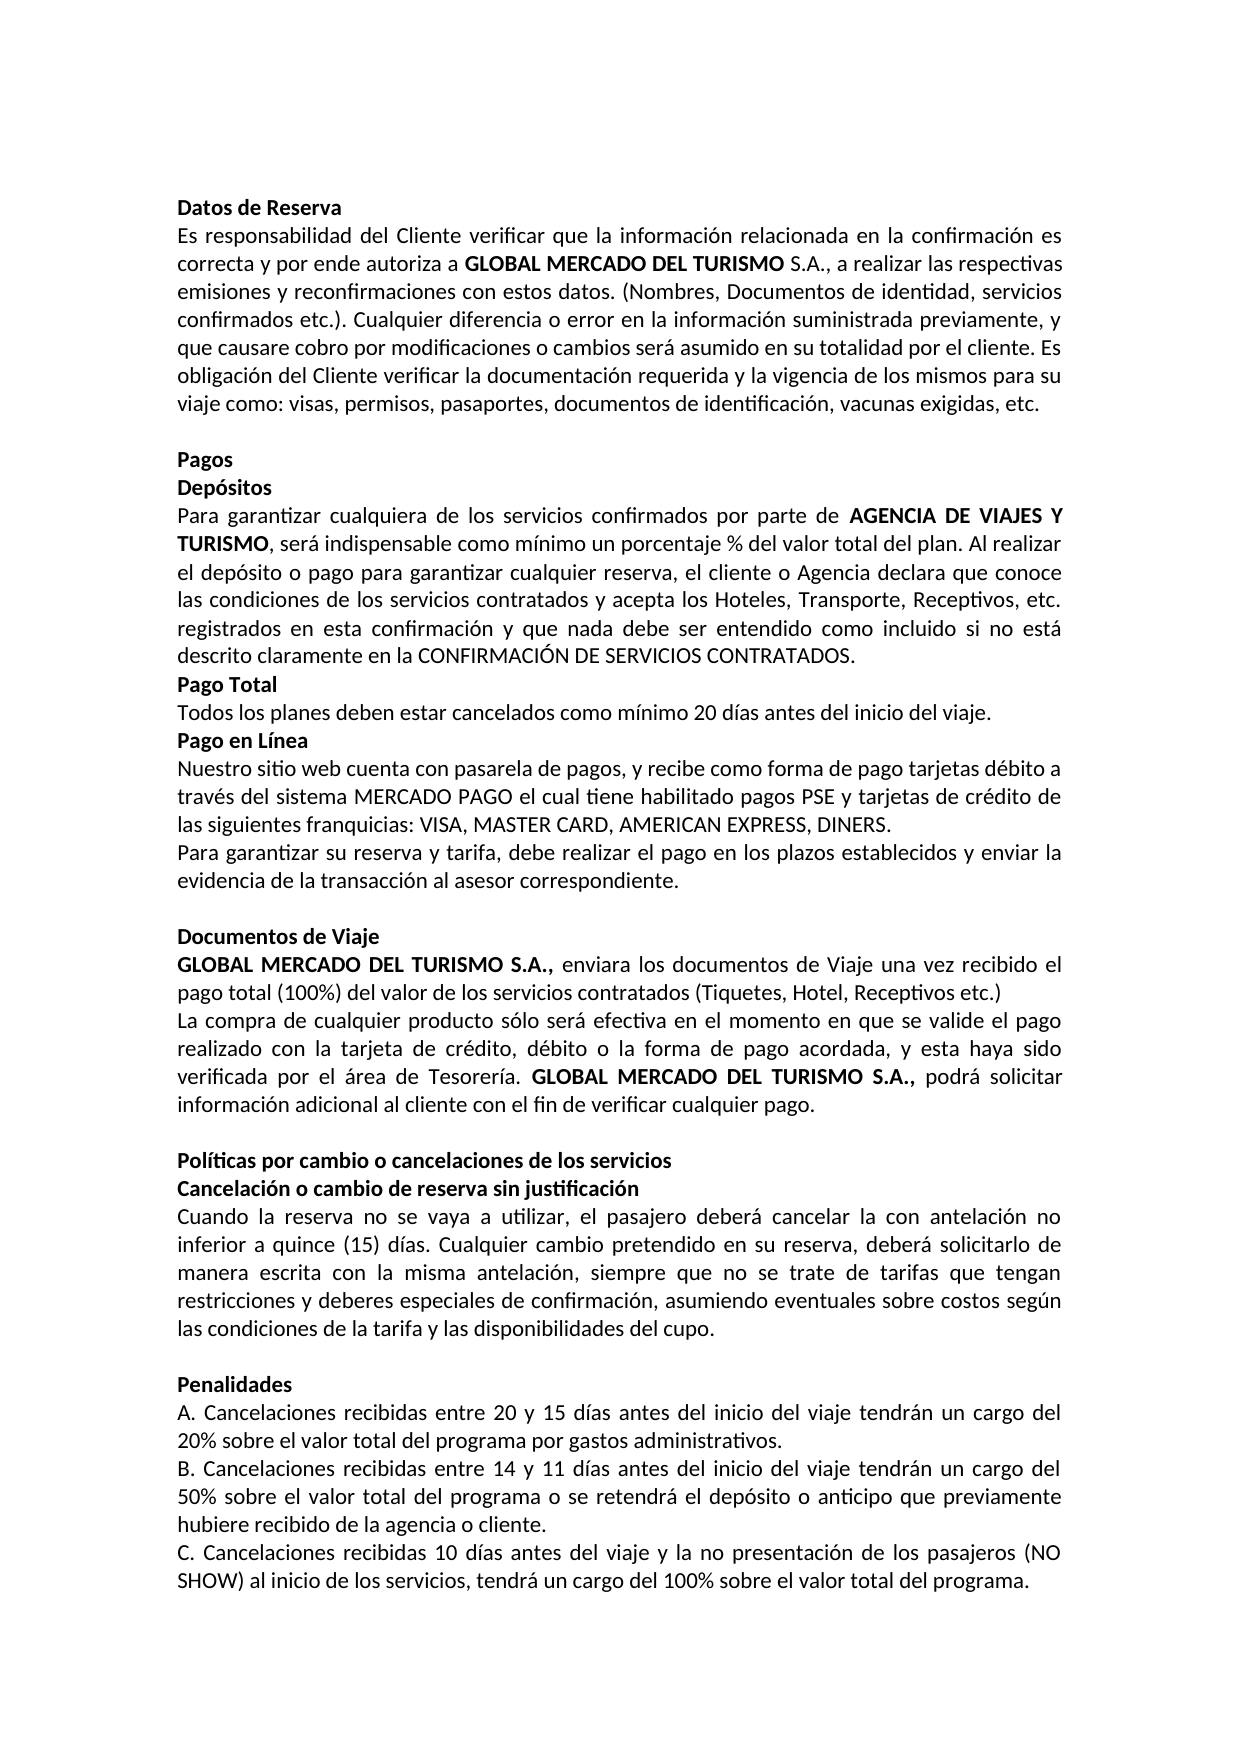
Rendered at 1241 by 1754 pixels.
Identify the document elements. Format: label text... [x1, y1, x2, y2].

text Penalidades [177, 1370, 1063, 1398]
text Todos los planes deben estar cancelados como mínimo 20 días antes del inicio del viaje. [177, 698, 1063, 726]
text Cancelación o cambio de reserva sin justificación [177, 1174, 1063, 1202]
text Cuando la reserva no se vaya a utilizar, el pasajero deberá cancelar la con antelación no inferior a quince (15) días. Cualquier cambio pretendido en su reserva, deberá solicitarlo de manera escrita con la misma antelación, siempre que no se trate de tarifas que tengan restricciones y deberes especiales de confirmación, asumiendo eventuales sobre costos según las condiciones de la tarifa y las disponibilidades del cupo. [177, 1202, 1063, 1342]
text GLOBAL MERCADO DEL TURISMO S.A., enviara los documentos de Viaje una vez recibido el pago total (100%) del valor de los servicios contratados (Tiquetes, Hotel, Receptivos etc.) [177, 950, 1063, 1006]
text Nuestro sitio web cuenta con pasarela de pagos, y recibe como forma de pago tarjetas débito a través del sistema MERCADO PAGO el cual tiene habilitado pagos PSE y tarjetas de crédito de las siguientes franquicias: VISA, MASTER CARD, AMERICAN EXPRESS, DINERS. [177, 754, 1063, 838]
text C. Cancelaciones recibidas 10 días antes del viaje y la no presentación de los pasajeros (NO SHOW) al inicio de los servicios, tendrá un cargo del 100% sobre el valor total del programa. [177, 1538, 1063, 1594]
text Pago en Línea [177, 726, 1063, 754]
text La compra de cualquier producto sólo será efectiva en el momento en que se valide el pago realizado con la tarjeta de crédito, débito o la forma de pago acordada, y esta haya sido verificada por el área de Tesorería. GLOBAL MERCADO DEL TURISMO S.A., podrá solicitar información adicional al cliente con el fin de verificar cualquier pago. [177, 1006, 1063, 1118]
text B. Cancelaciones recibidas entre 14 y 11 días antes del inicio del viaje tendrán un cargo del 50% sobre el valor total del programa o se retendrá el depósito o anticipo que previamente hubiere recibido de la agencia o cliente. [177, 1454, 1063, 1538]
text Pago Total [177, 670, 1063, 698]
text A. Cancelaciones recibidas entre 20 y 15 días antes del inicio del viaje tendrán un cargo del 20% sobre el valor total del programa por gastos administrativos. [177, 1398, 1063, 1454]
text Documentos de Viaje [177, 922, 1063, 950]
text Políticas por cambio o cancelaciones de los servicios [177, 1146, 1063, 1174]
text Es responsabilidad del Cliente verificar que la información relacionada en la confirmación es correcta y por ende autoriza a GLOBAL MERCADO DEL TURISMO S.A., a realizar las respectivas emisiones y reconfirmaciones con estos datos. (Nombres, Documentos de identidad, servicios confirmados etc.). Cualquier diferencia o error en la información suministrada previamente, y que causare cobro por modificaciones o cambios será asumido en su totalidad por el cliente. Es obligación del Cliente verificar la documentación requerida y la vigencia de los mismos para su viaje como: visas, permisos, pasaportes, documentos de identificación, vacunas exigidas, etc. [177, 221, 1063, 417]
text Depósitos [177, 473, 1063, 502]
text Para garantizar su reserva y tarifa, debe realizar el pago en los plazos establecidos y enviar la evidencia de la transacción al asesor correspondiente. [177, 838, 1063, 894]
text Para garantizar cualquiera de los servicios confirmados por parte de AGENCIA DE VIAJES Y TURISMO, será indispensable como mínimo un porcentaje % del valor total del plan. Al realizar el depósito o pago para garantizar cualquier reserva, el cliente o Agencia declara que conoce las condiciones de los servicios contratados y acepta los Hoteles, Transporte, Receptivos, etc. registrados en esta confirmación y que nada debe ser entendido como incluido si no está descrito claramente en la CONFIRMACIÓN DE SERVICIOS CONTRATADOS. [177, 502, 1063, 670]
text Datos de Reserva [177, 193, 1063, 221]
text Pagos [177, 446, 1063, 473]
